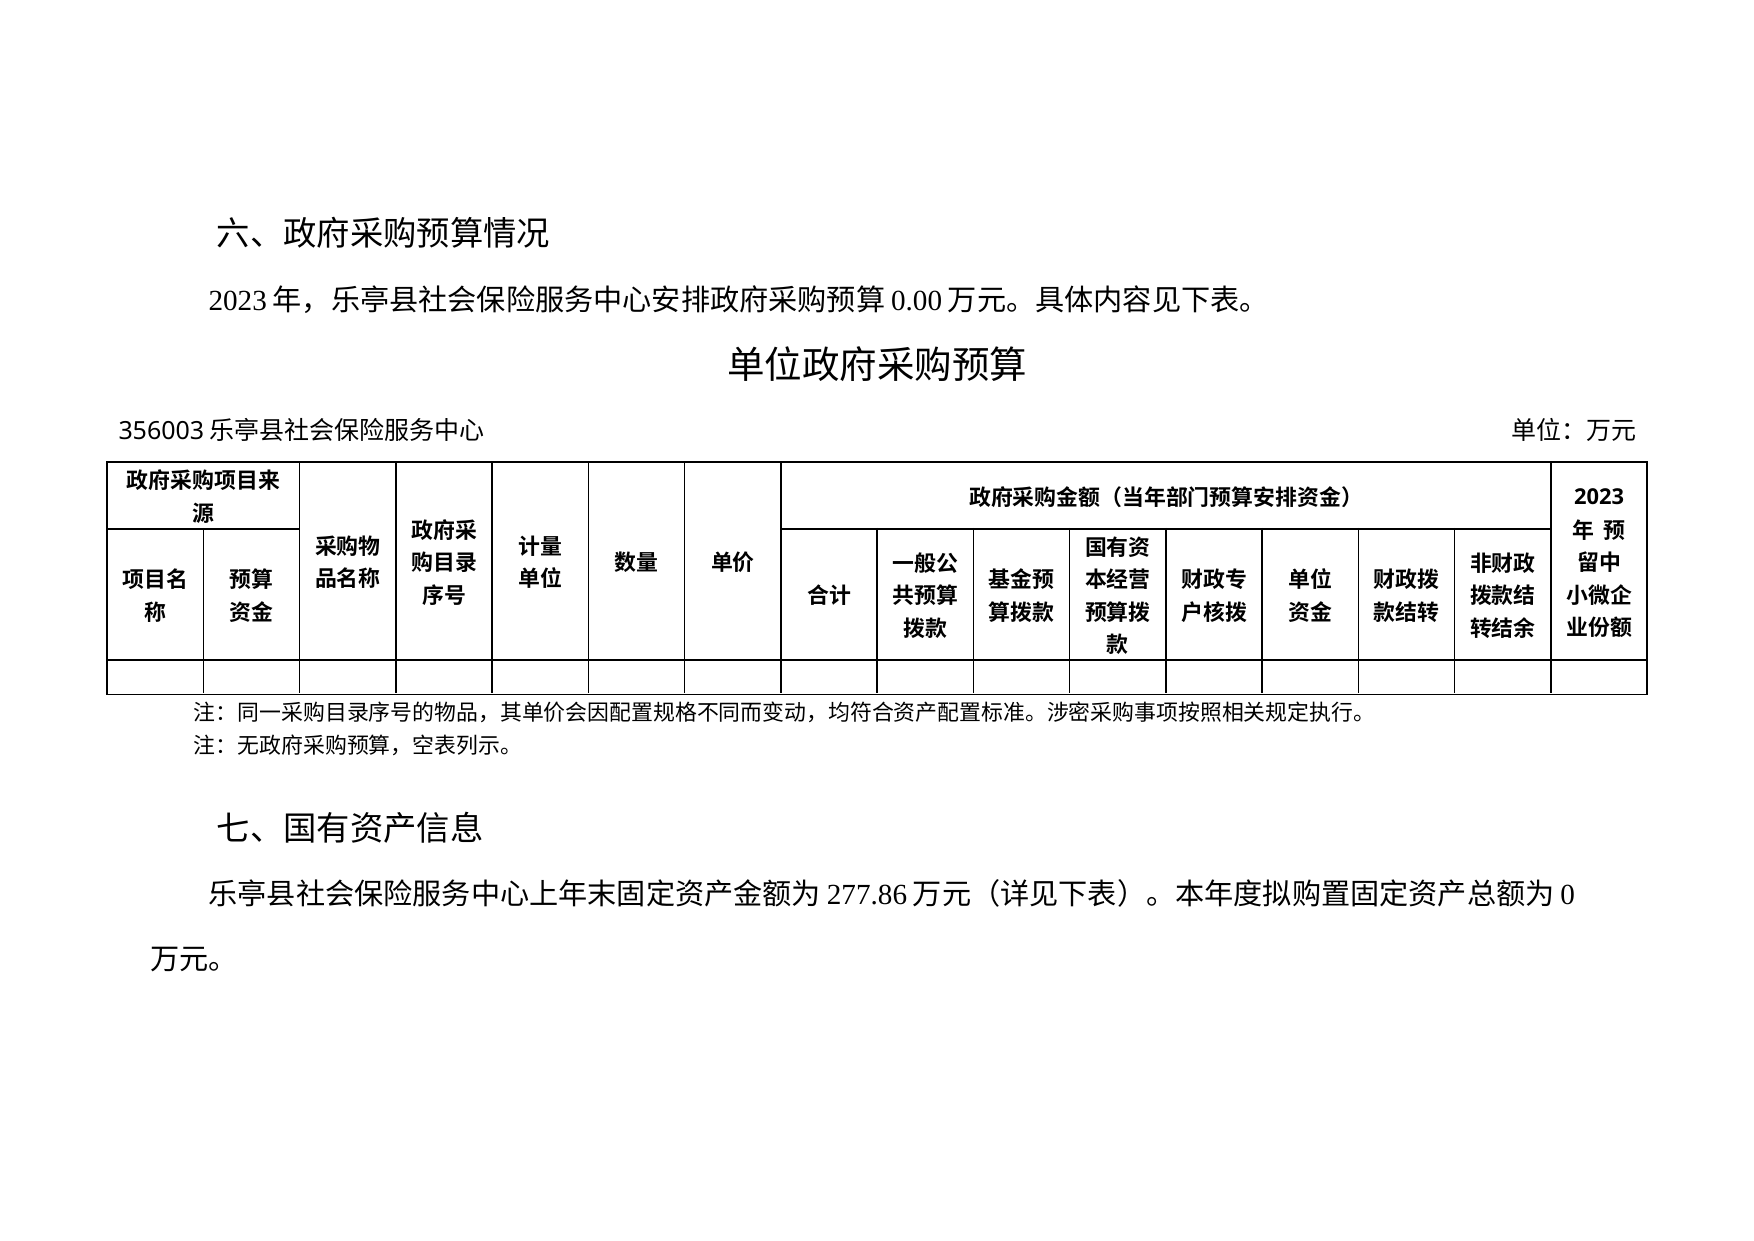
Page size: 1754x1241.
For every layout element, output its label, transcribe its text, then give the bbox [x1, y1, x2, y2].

table_cell 2023年 预留中 小微企 业份额 [1552, 463, 1646, 659]
table_cell 政府采购目录序号 [397, 463, 491, 659]
table_cell [878, 661, 973, 693]
table_cell [782, 661, 876, 693]
text 六、政府采购预算情况 [150, 199, 1604, 264]
text 七、国有资产信息 [150, 793, 1604, 858]
table_cell [1167, 661, 1261, 693]
text 乐亭县社会保险服务中心上年末固定资产金额为277.86万元（详见下表）。本年度拟购置固定资产总额为0万元。 [150, 859, 1604, 989]
table_cell 非财政 拨款结 转结余 [1455, 530, 1550, 659]
table_cell [397, 661, 491, 693]
table_cell 合计 [782, 530, 876, 659]
table_cell [974, 661, 1069, 693]
text 2023年，乐亭县社会保险服务中心安排政府采购预算0.00万元。具体内容见下表。 [150, 265, 1604, 330]
table_cell [493, 661, 588, 693]
table_cell [300, 661, 395, 693]
table_cell 单位 资金 [1263, 530, 1358, 659]
table_cell 数量 [589, 463, 684, 659]
table_cell 财政专户核拨 [1167, 530, 1261, 659]
table_cell 一般公共预算拨款 [878, 530, 973, 659]
table_cell 基金预算拨款 [974, 530, 1069, 659]
table_cell 财政拨 款结转 [1359, 530, 1454, 659]
table_cell [1070, 661, 1165, 693]
table_cell [1359, 661, 1454, 693]
table_cell 预算 资金 [204, 530, 299, 659]
text 单位政府采购预算 [150, 330, 1604, 395]
text 注：同一采购目录序号的物品，其单价会因配置规格不同而变动，均符合资产配置标准。涉密采购事项按照相关规定执行。 [150, 695, 1604, 727]
table_cell [204, 661, 299, 693]
table_cell 单价 [685, 463, 780, 659]
text 注：无政府采购预算，空表列示。 [150, 727, 1604, 760]
table_cell 政府采购金额（当年部门预算安排资金） [782, 463, 1550, 528]
table_cell [1263, 661, 1358, 693]
table_cell [1552, 661, 1646, 693]
table_cell [1455, 661, 1550, 693]
table_cell [589, 661, 684, 693]
table_cell 项目名称 [108, 530, 203, 659]
table_cell 政府采购项目来源 [108, 463, 299, 528]
table_cell 国有资本经营预算拨款 [1070, 530, 1165, 659]
table_header 单位：万元 [782, 396, 1646, 461]
table_cell [108, 661, 203, 693]
table_header 356003乐亭县社会保险服务中心 [108, 396, 780, 461]
table_cell 计量 单位 [493, 463, 588, 659]
table_cell 采购物品名称 [300, 463, 395, 659]
table_cell [685, 661, 780, 693]
